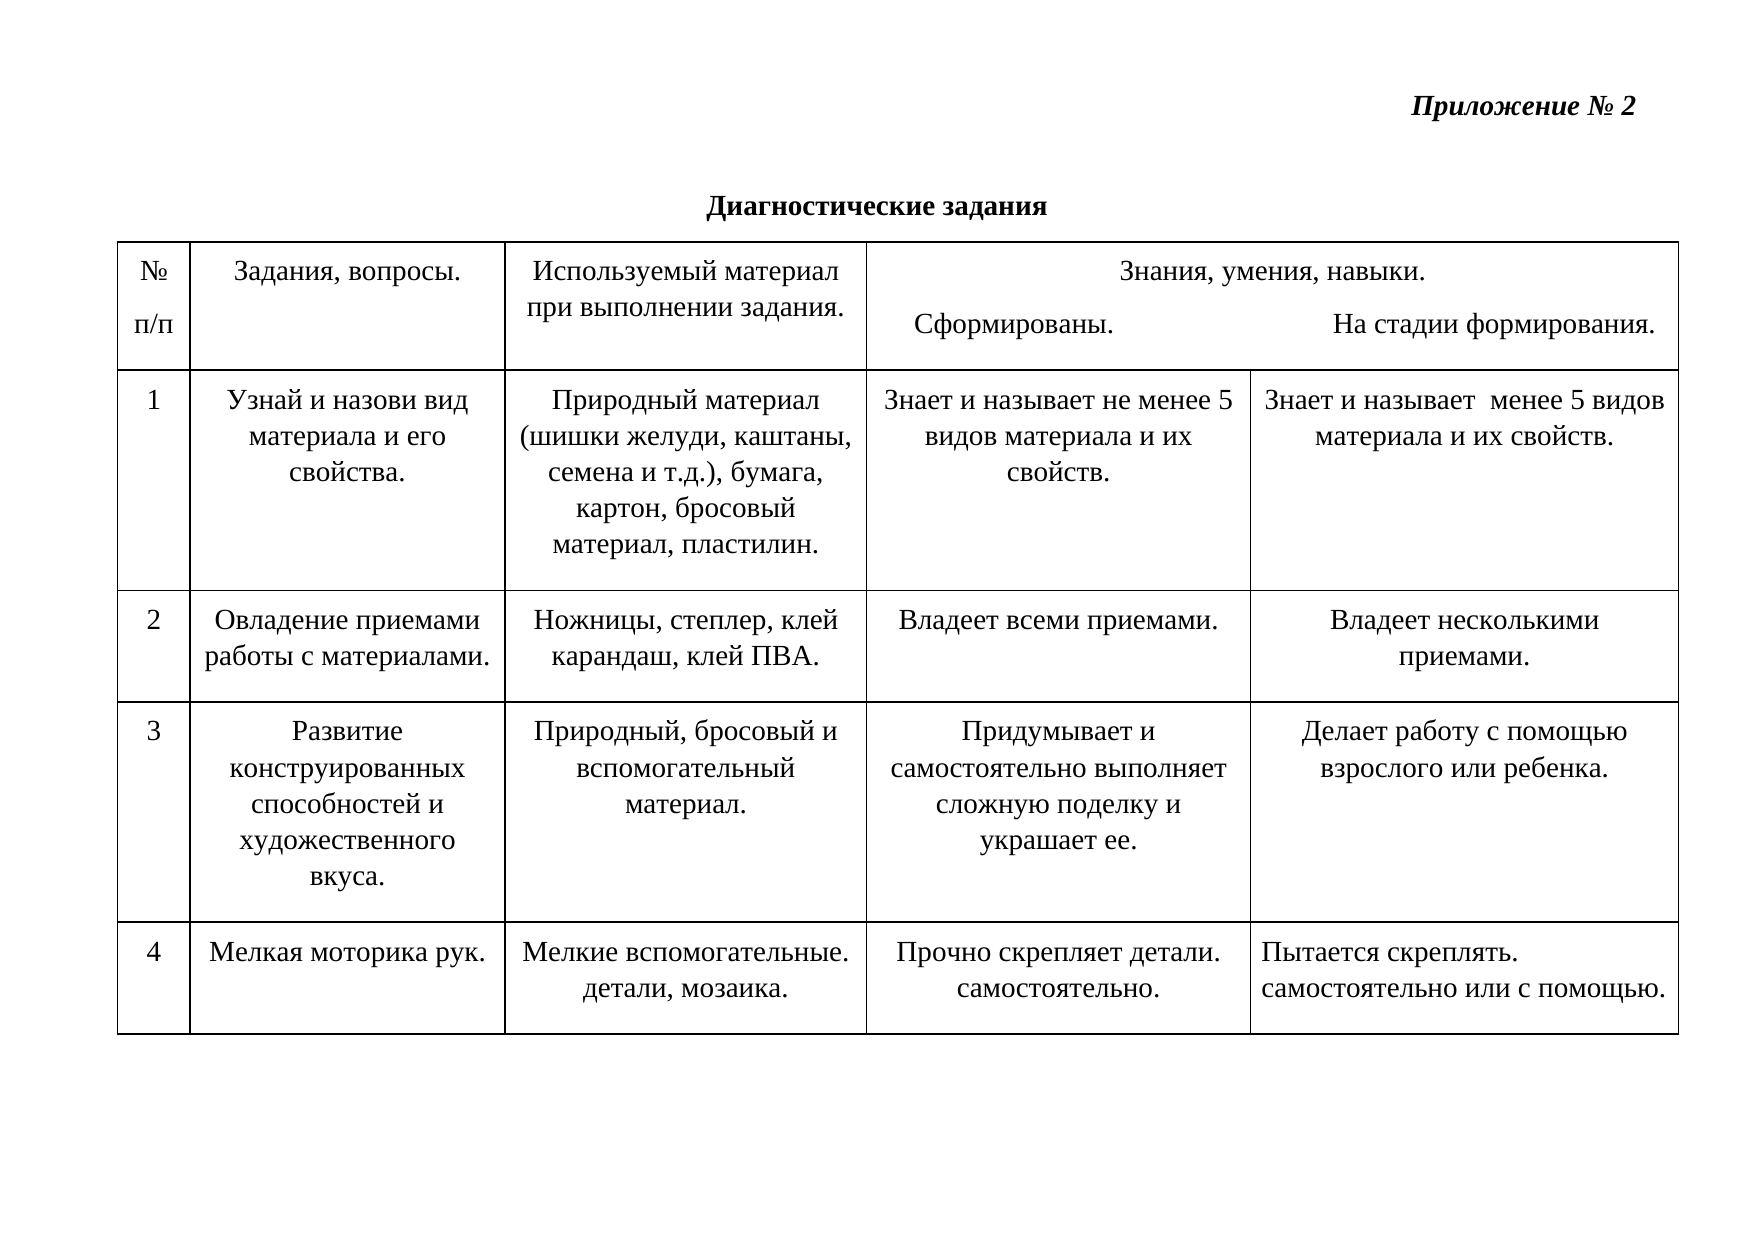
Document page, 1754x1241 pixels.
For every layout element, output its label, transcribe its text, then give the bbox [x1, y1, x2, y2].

table_header № п/п [118, 243, 189, 369]
text Диагностические задания [118, 188, 1636, 222]
table_header Используемый материал при выполнении задания. [506, 243, 866, 369]
table_cell Природный, бросовый и вспомогательный материал. [506, 703, 866, 921]
table_cell Пытается скреплять. самостоятельно или с помощью. [1251, 923, 1678, 1033]
table_header Знания, умения, навыки. Сформированы. На стадии формирования. [867, 243, 1678, 369]
table_cell Владеет несколькими приемами. [1251, 591, 1678, 701]
table_cell 1 [118, 371, 189, 589]
table_cell Мелкие вспомогательные. детали, мозаика. [506, 923, 866, 1033]
text Приложение № 2 [118, 88, 1636, 122]
table_header Задания, вопросы. [191, 243, 504, 369]
table_cell Ножницы, степлер, клей карандаш, клей ПВА. [506, 591, 866, 701]
table_cell Овладение приемами работы с материалами. [191, 591, 504, 701]
table_cell Знает и называет менее 5 видов материала и их свойств. [1251, 371, 1678, 589]
table_cell Делает работу с помощью взрослого или ребенка. [1251, 703, 1678, 921]
table_cell 4 [118, 923, 189, 1033]
table_cell Узнай и назови вид материала и его свойства. [191, 371, 504, 589]
table_cell Мелкая моторика рук. [191, 923, 504, 1033]
table_cell 3 [118, 703, 189, 921]
table_cell Владеет всеми приемами. [867, 591, 1250, 701]
table_cell Природный материал (шишки желуди, каштаны, семена и т.д.), бумага, картон, бросовый материал, пластилин. [506, 371, 866, 589]
table_cell Придумывает и самостоятельно выполняет сложную поделку и украшает ее. [867, 703, 1250, 921]
table_cell Развитие конструированных способностей и художественного вкуса. [191, 703, 504, 921]
table_cell 2 [118, 591, 189, 701]
table_cell Прочно скрепляет детали. самостоятельно. [867, 923, 1250, 1033]
table_cell Знает и называет не менее 5 видов материала и их свойств. [867, 371, 1250, 589]
